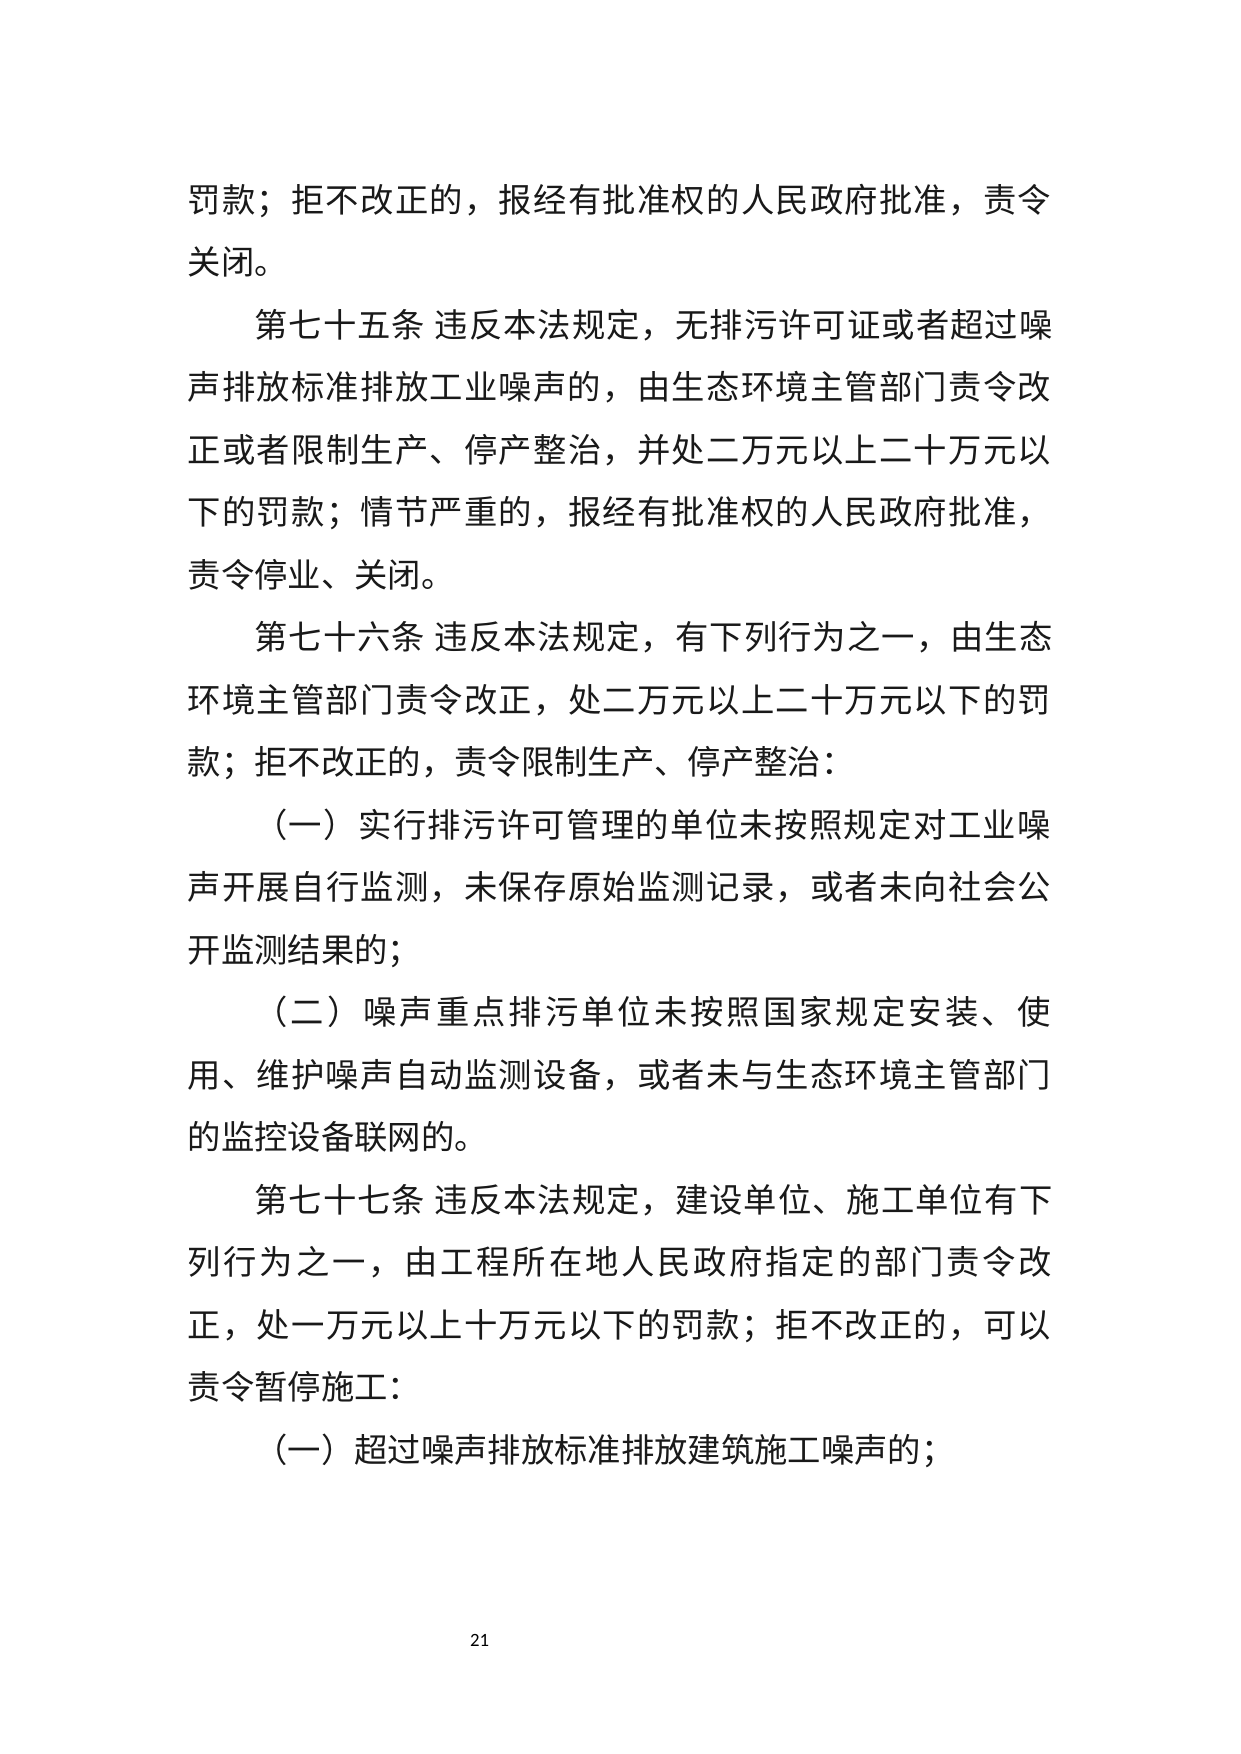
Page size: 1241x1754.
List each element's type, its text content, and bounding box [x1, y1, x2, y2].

text 第七十七条 违反本法规定，建设单位、施工单位有下列行为之一，由工程所在地人民政府指定的部门责令改正，处一万元以上十万元以下的罚款；拒不改正的，可以责令暂停施工： [187, 1162, 1053, 1412]
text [187, 162, 1053, 287]
text （二）噪声重点排污单位未按照国家规定安装、使用、维护噪声自动监测设备，或者未与生态环境主管部门的监控设备联网的。 [187, 974, 1053, 1162]
text （一）超过噪声排放标准排放建筑施工噪声的； [187, 1412, 1053, 1474]
text 第七十六条 违反本法规定，有下列行为之一，由生态环境主管部门责令改正，处二万元以上二十万元以下的罚款；拒不改正的，责令限制生产、停产整治： [187, 599, 1053, 787]
text （一）实行排污许可管理的单位未按照规定对工业噪声开展自行监测，未保存原始监测记录，或者未向社会公开监测结果的； [187, 787, 1053, 974]
text 第七十五条 违反本法规定，无排污许可证或者超过噪声排放标准排放工业噪声的，由生态环境主管部门责令改正或者限制生产、停产整治，并处二万元以上二十万元以下的罚款；情节严重的，报经有批准权的人民政府批准，责令停业、关闭。 [187, 287, 1053, 599]
